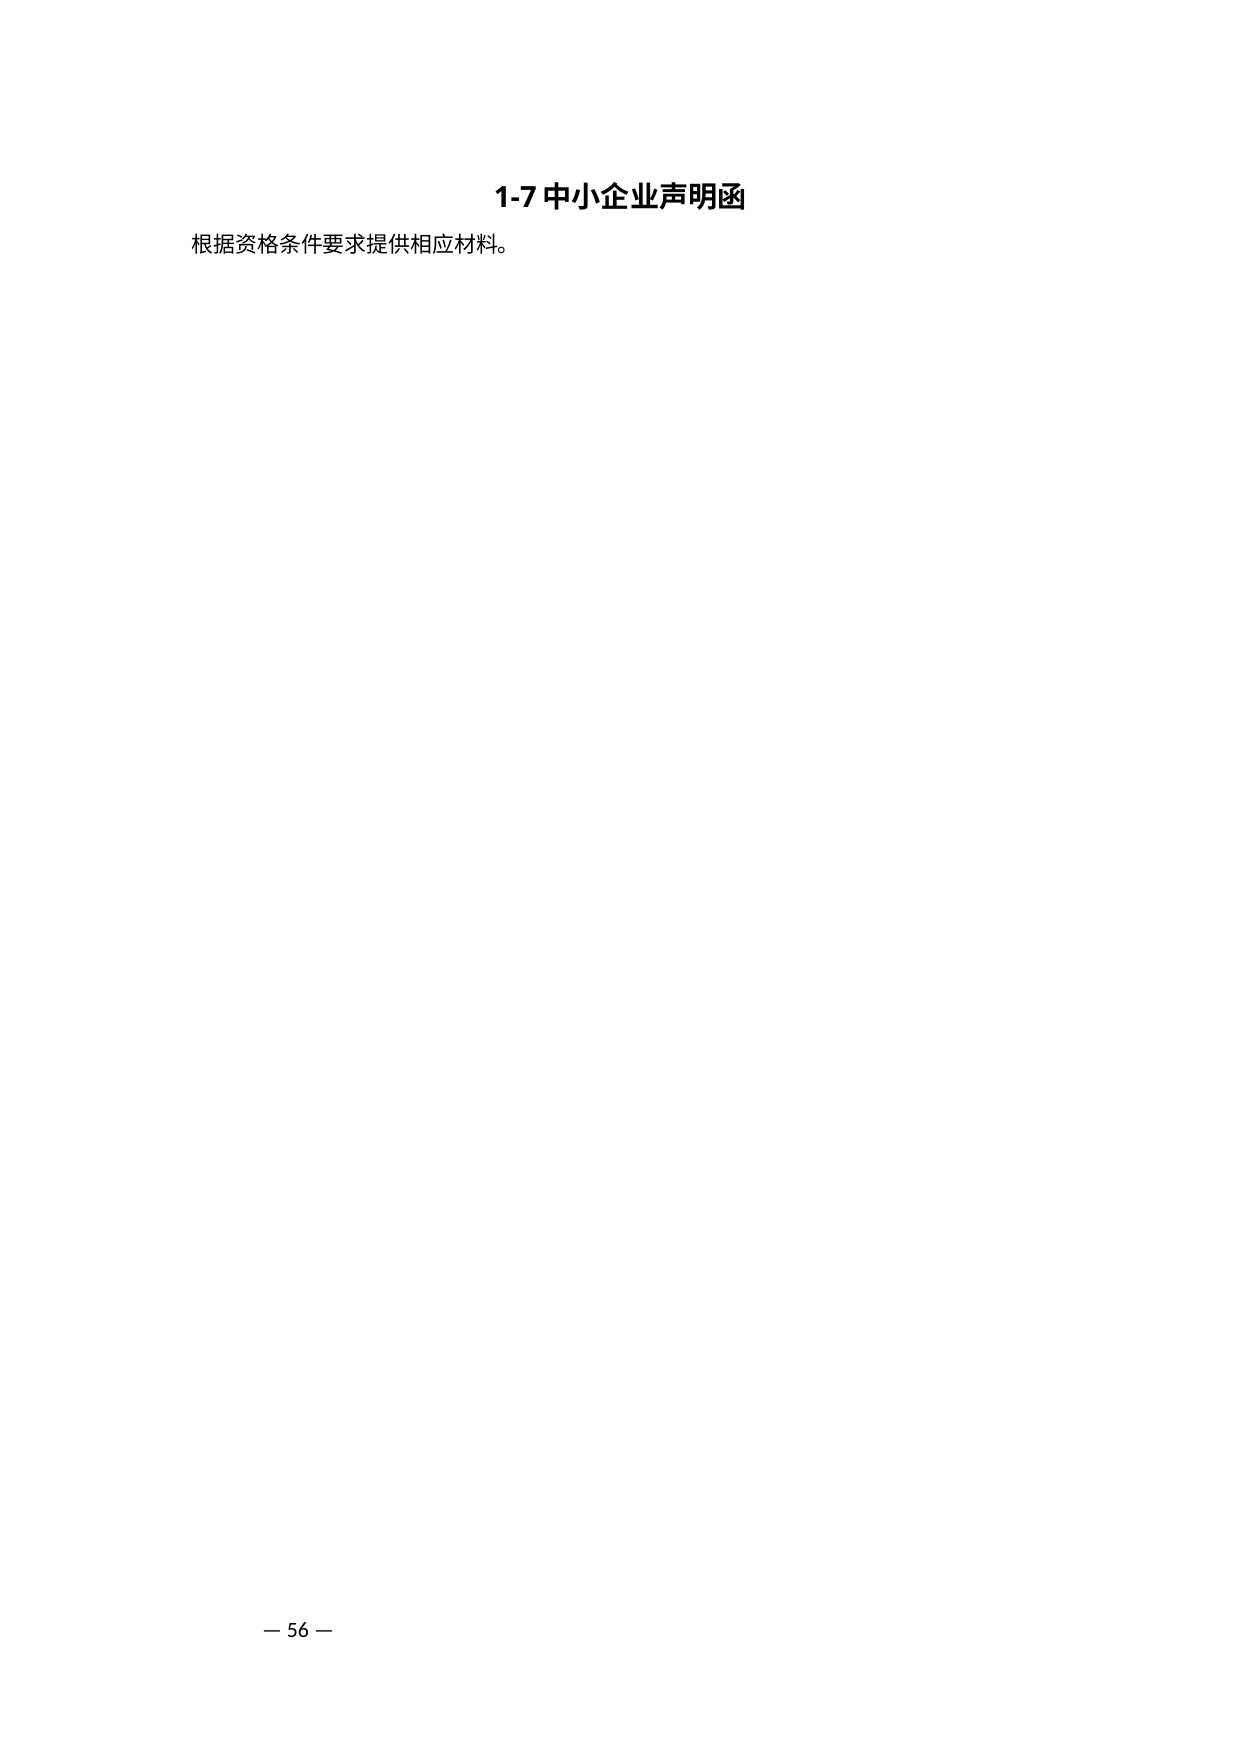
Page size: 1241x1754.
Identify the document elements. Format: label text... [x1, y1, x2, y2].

text 根据资格条件要求提供相应材料。 [148, 227, 1093, 259]
text 1-7中小企业声明函 [148, 162, 1093, 227]
